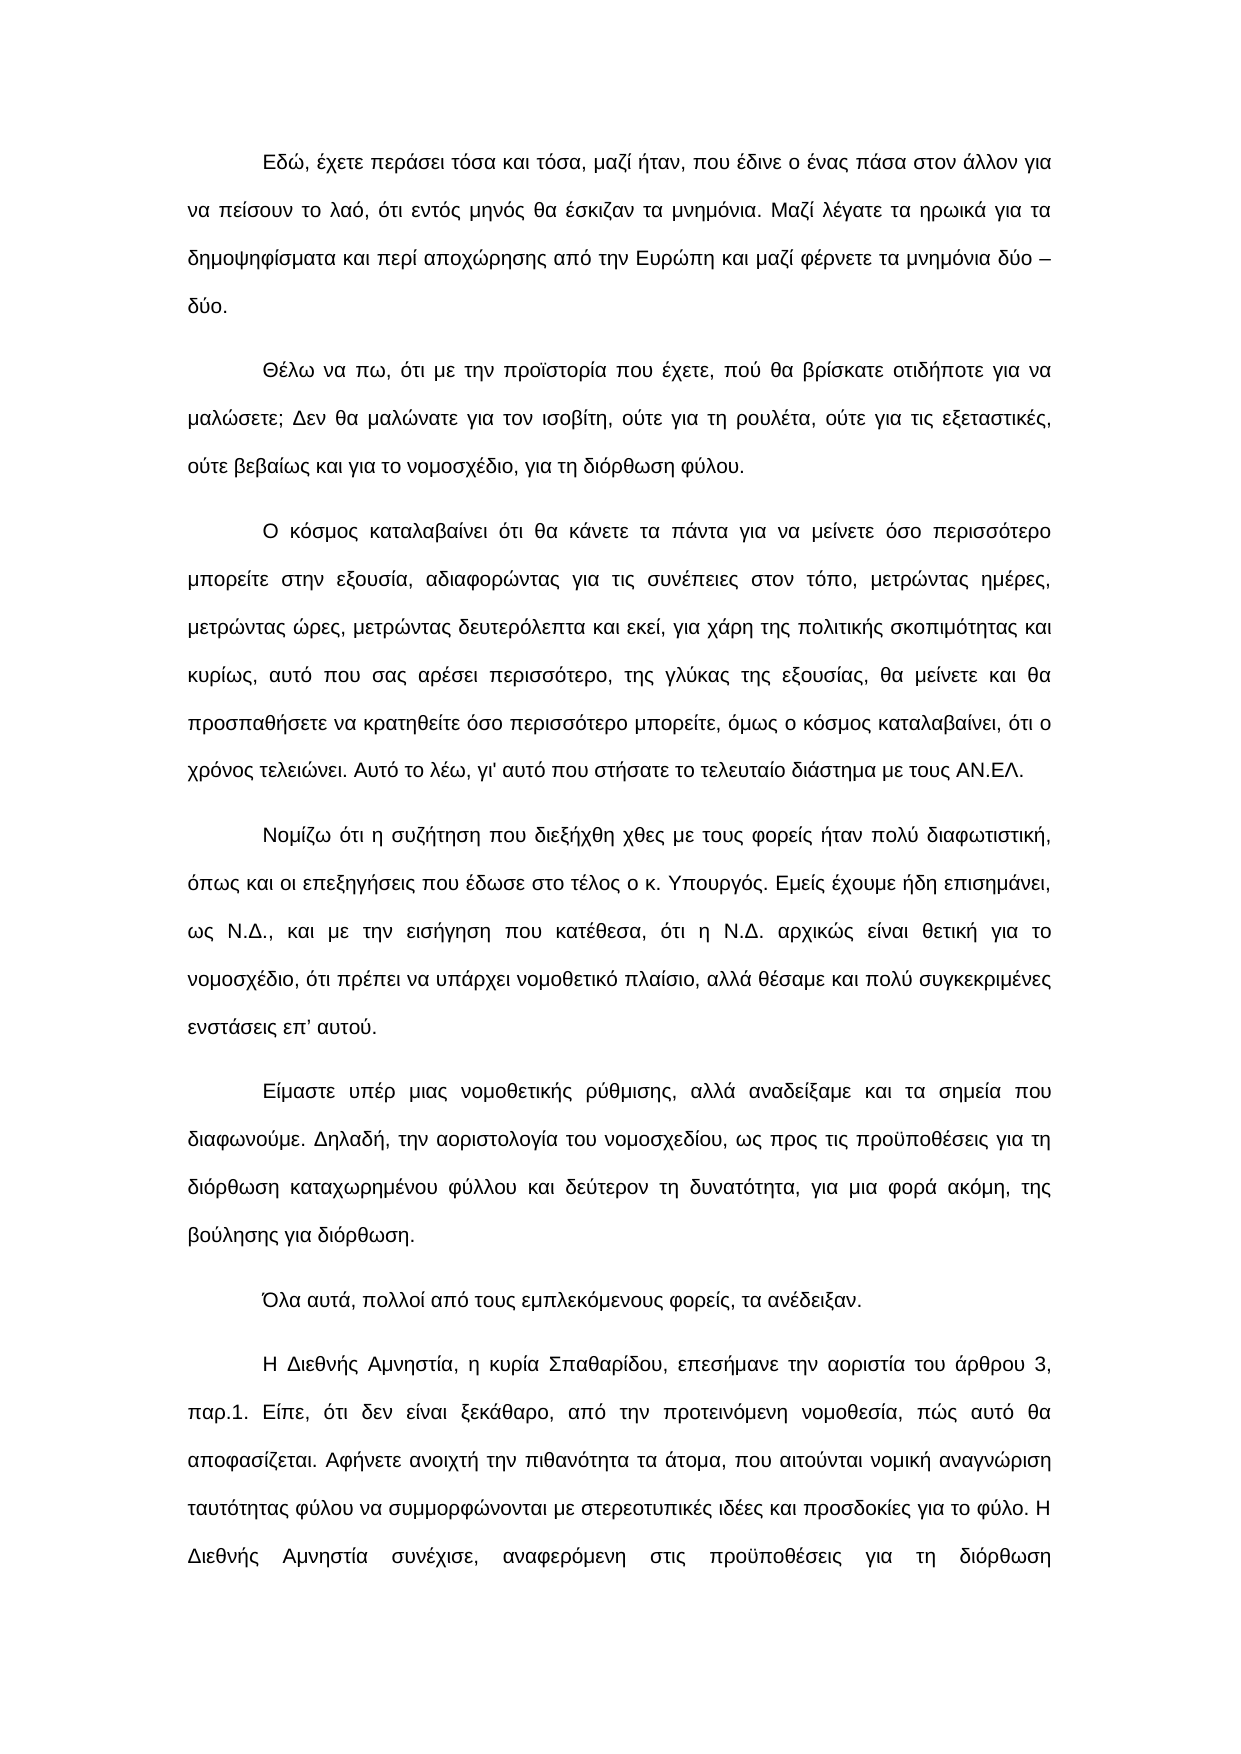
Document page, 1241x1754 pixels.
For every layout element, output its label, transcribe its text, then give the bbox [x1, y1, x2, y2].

text Θέλω να πω, ότι με την προϊστορία που έχετε, πού θα βρίσκατε οτιδήποτε για να μαλώσετε; Δεν θα μαλώνατε για τον ισοβίτη, ούτε για τη ρουλέτα, ούτε για τις εξεταστικές, ούτε βεβαίως και για το νομοσχέδιο, για τη διόρθωση φύλου. [187, 358, 1053, 478]
text Εδώ, έχετε περάσει τόσα και τόσα, μαζί ήταν, που έδινε ο ένας πάσα στον άλλον για να πείσουν το λαό, ότι εντός μηνός θα έσκιζαν τα μνημόνια. Μαζί λέγατε τα ηρωικά για τα δημοψηφίσματα και περί αποχώρησης από την Ευρώπη και μαζί φέρνετε τα μνημόνια δύο – δύο. [187, 150, 1053, 318]
text Ο κόσμος καταλαβαίνει ότι θα κάνετε τα πάντα για να μείνετε όσο περισσότερο μπορείτε στην εξουσία, αδιαφορώντας για τις συνέπειες στον τόπο, μετρώντας ημέρες, μετρώντας ώρες, μετρώντας δευτερόλεπτα και εκεί, για χάρη της πολιτικής σκοπιμότητας και κυρίως, αυτό που σας αρέσει περισσότερο, της γλύκας της εξουσίας, θα μείνετε και θα προσπαθήσετε να κρατηθείτε όσο περισσότερο μπορείτε, όμως ο κόσμος καταλαβαίνει, ότι ο χρόνος τελειώνει. Αυτό το λέω, γι' αυτό που στήσατε το τελευταίο διάστημα με τους ΑΝ.ΕΛ. [187, 519, 1053, 782]
text Είμαστε υπέρ μιας νομοθετικής ρύθμισης, αλλά αναδείξαμε και τα σημεία που διαφωνούμε. Δηλαδή, την αοριστολογία του νομοσχεδίου, ως προς τις προϋποθέσεις για τη διόρθωση καταχωρημένου φύλλου και δεύτερον τη δυνατότητα, για μια φορά ακόμη, της βούλησης για διόρθωση. [187, 1079, 1053, 1247]
text Νομίζω ότι η συζήτηση που διεξήχθη χθες με τους φορείς ήταν πολύ διαφωτιστική, όπως και οι επεξηγήσεις που έδωσε στο τέλος ο κ. Υπουργός. Εμείς έχουμε ήδη επισημάνει, ως Ν.Δ., και με την εισήγηση που κατέθεσα, ότι η Ν.Δ. αρχικώς είναι θετική για το νομοσχέδιο, ότι πρέπει να υπάρχει νομοθετικό πλαίσιο, αλλά θέσαμε και πολύ συγκεκριμένες ενστάσεις επ’ αυτού. [187, 823, 1053, 1038]
text Όλα αυτά, πολλοί από τους εμπλεκόμενους φορείς, τα ανέδειξαν. [187, 1287, 1053, 1311]
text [187, 1352, 1053, 1568]
